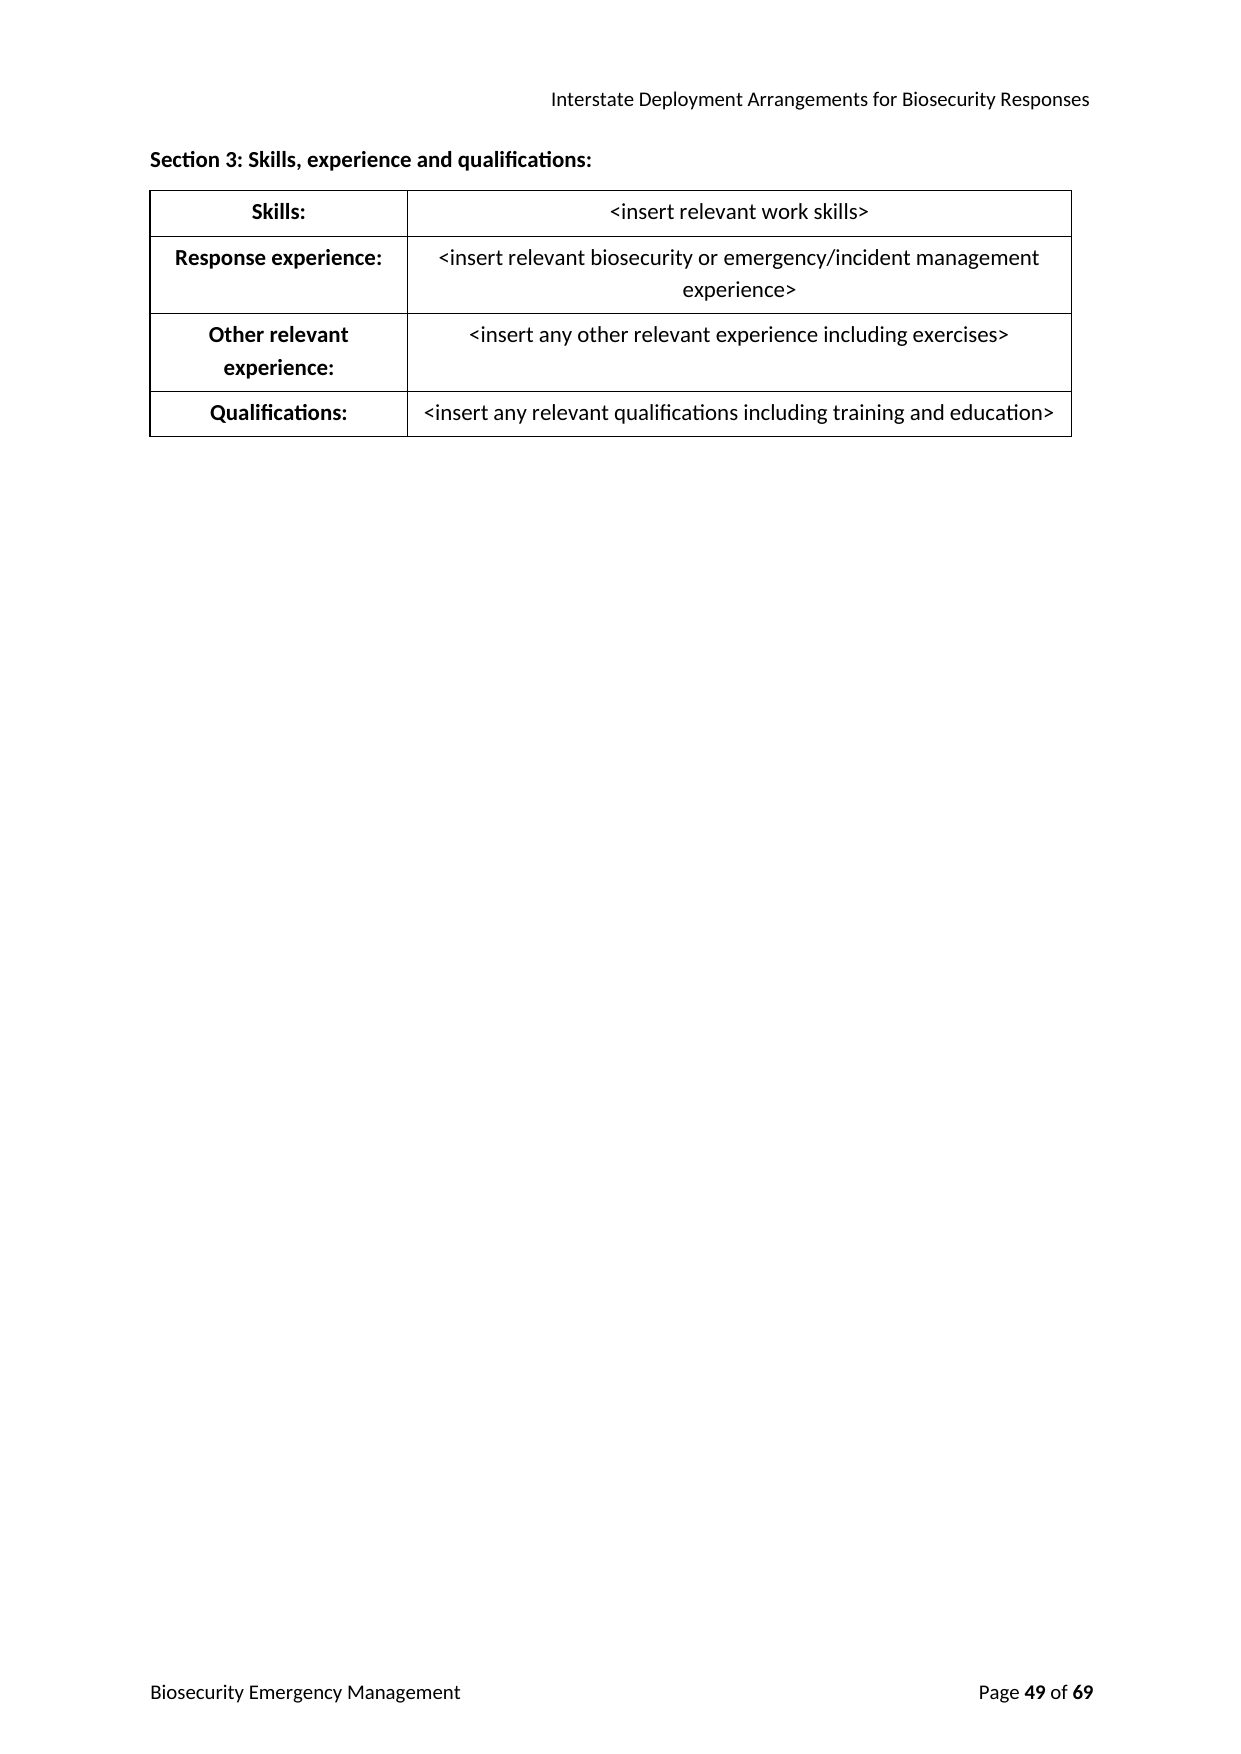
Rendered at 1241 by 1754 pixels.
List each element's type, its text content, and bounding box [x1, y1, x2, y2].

table_cell Other relevant experience: [151, 314, 407, 391]
table_cell <insert any relevant qualifications including training and education> [408, 392, 1071, 436]
table_cell Response experience: [151, 237, 407, 313]
table_header <insert relevant work skills> [408, 191, 1071, 236]
table_header Skills: [151, 191, 407, 236]
table_cell <insert relevant biosecurity or emergency/incident management experience> [408, 237, 1071, 313]
table_cell <insert any other relevant experience including exercises> [408, 314, 1071, 391]
table_cell Qualifications: [151, 392, 407, 436]
text Section 3: Skills, experience and qualifications: [150, 145, 1090, 173]
